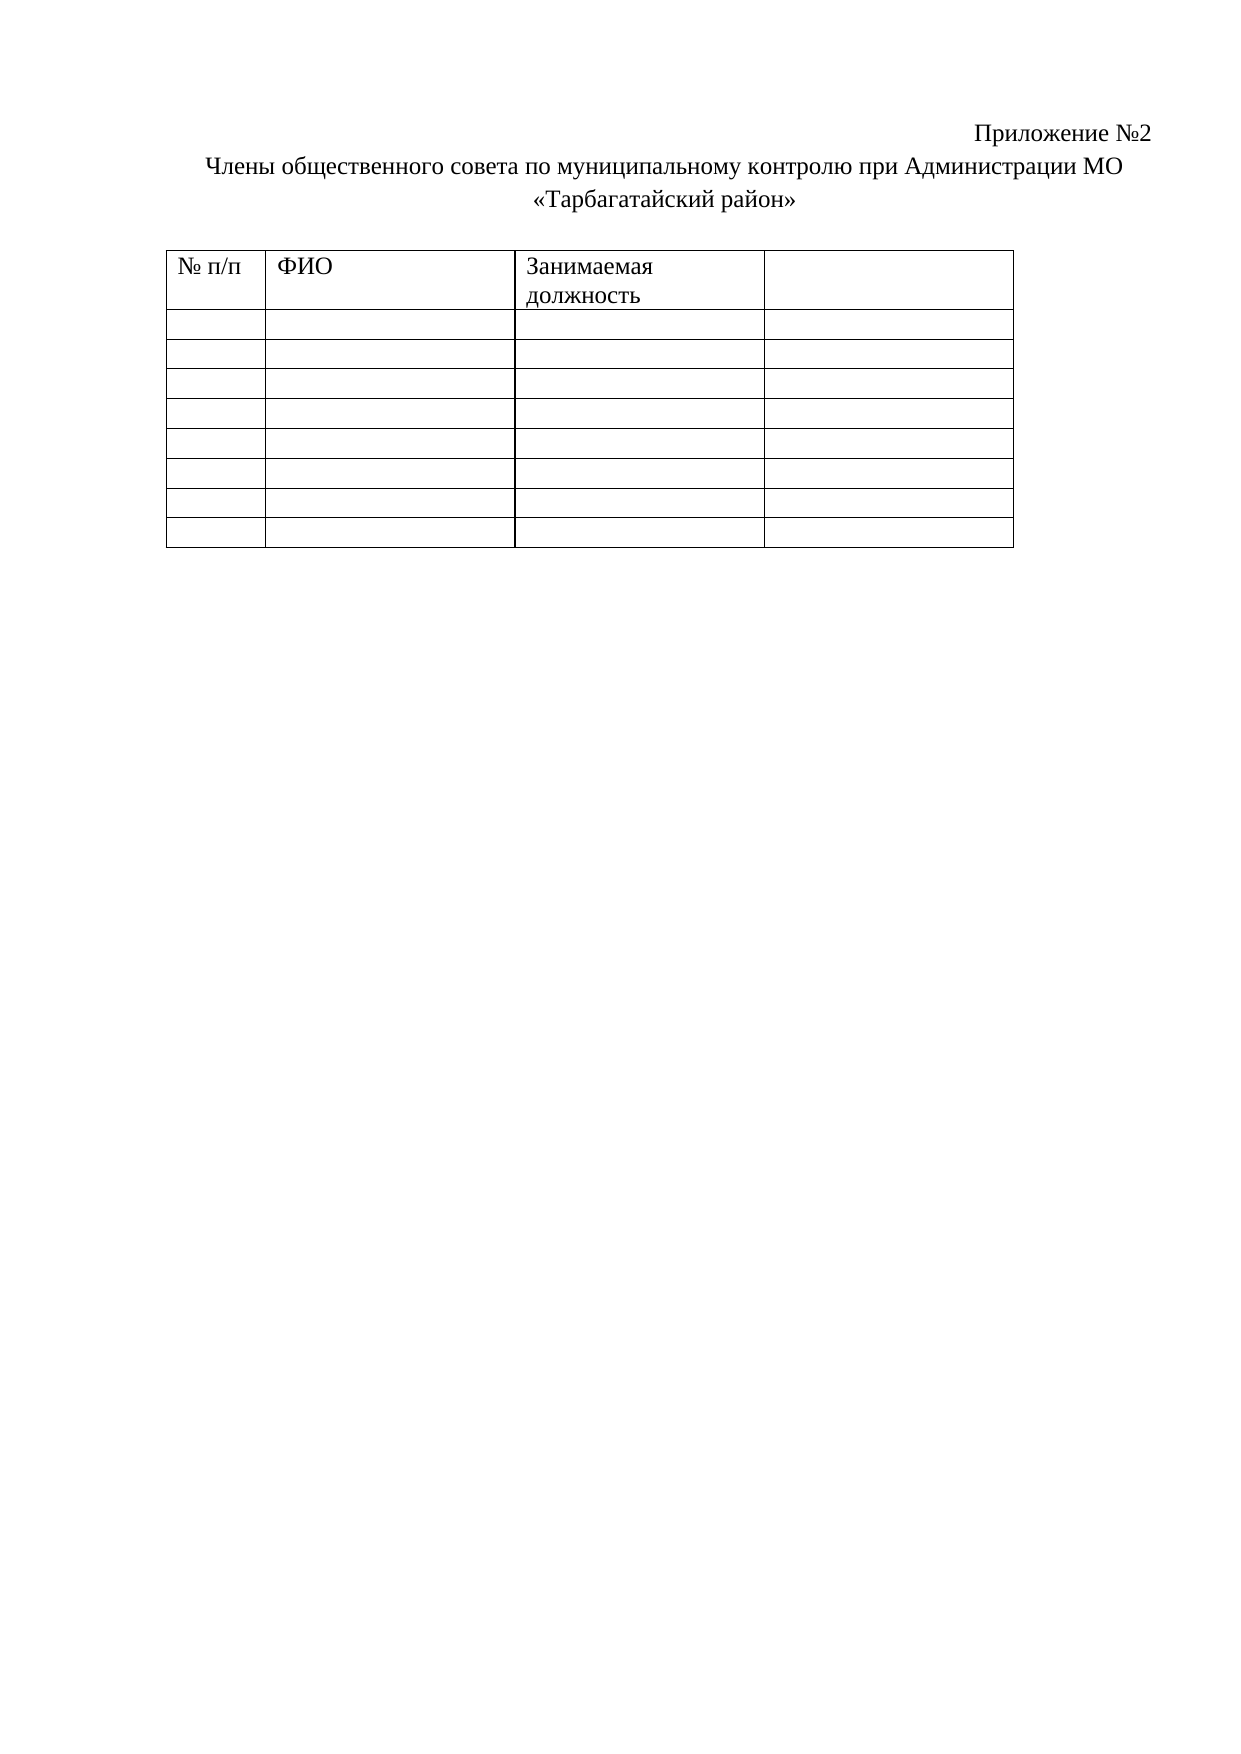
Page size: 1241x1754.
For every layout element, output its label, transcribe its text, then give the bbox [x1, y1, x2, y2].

table_cell [266, 340, 514, 368]
table_cell [266, 489, 514, 517]
table_header № п/п [167, 251, 265, 309]
table_cell [765, 459, 1013, 487]
table_cell [516, 429, 764, 458]
table_cell [516, 369, 764, 398]
table_cell [765, 369, 1013, 398]
table_cell [266, 459, 514, 487]
table_cell [167, 429, 265, 458]
table_cell [266, 429, 514, 458]
table_cell [266, 399, 514, 428]
table_cell [765, 399, 1013, 428]
table_cell [516, 340, 764, 368]
table_header ФИО [266, 251, 514, 309]
table_cell [167, 310, 265, 338]
table_cell [516, 310, 764, 338]
table_cell [266, 310, 514, 338]
list Приложение №2 [177, 118, 1152, 147]
table_cell [266, 518, 514, 547]
table_cell [516, 489, 764, 517]
table_header [765, 251, 1013, 309]
table_cell [167, 489, 265, 517]
table_cell [765, 310, 1013, 338]
table_cell [266, 369, 514, 398]
table_cell [765, 489, 1013, 517]
table_cell [167, 459, 265, 487]
table_cell [167, 399, 265, 428]
table_cell [765, 340, 1013, 368]
list Члены общественного совета по муниципальному контролю при Администрации МО «Тарбагатайский район» [177, 151, 1152, 213]
table_cell [167, 340, 265, 368]
table_cell [516, 518, 764, 547]
table_header Занимаемая должность [516, 251, 764, 309]
table_cell [167, 369, 265, 398]
table_cell [765, 429, 1013, 458]
table_cell [765, 518, 1013, 547]
table_cell [516, 399, 764, 428]
table_cell [167, 518, 265, 547]
table_cell [516, 459, 764, 487]
